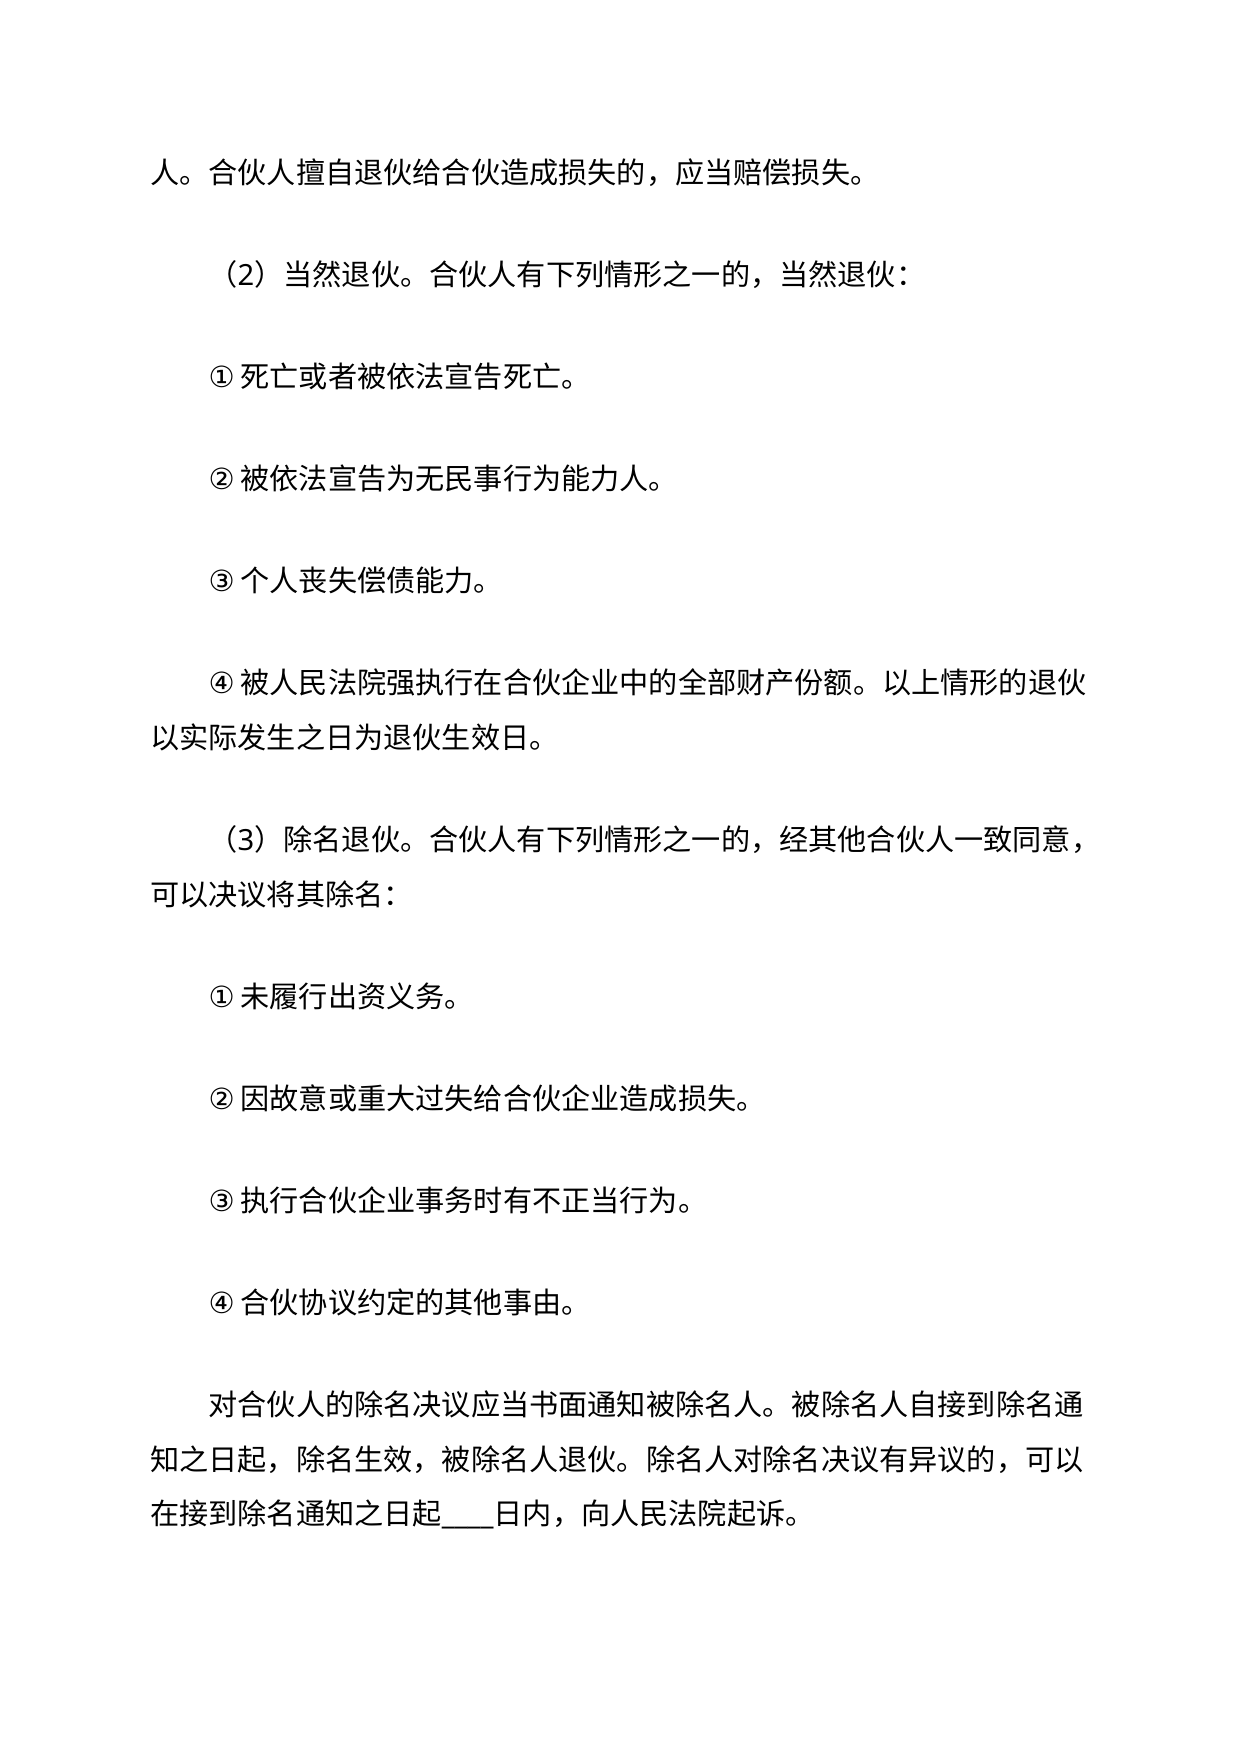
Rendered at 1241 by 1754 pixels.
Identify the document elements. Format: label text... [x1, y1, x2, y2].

text ①死亡或者被依法宣告死亡。 [150, 354, 1090, 396]
text ③个人丧失偿债能力。 [150, 558, 1090, 600]
text ④被人民法院强执行在合伙企业中的全部财产份额。以上情形的退伙以实际发生之日为退伙生效日。 [150, 660, 1090, 757]
text 对合伙人的除名决议应当书面通知被除名人。被除名人自接到除名通知之日起，除名生效，被除名人退伙。除名人对除名决议有异议的，可以在接到除名通知之日起____日内，向人民法院起诉。 [150, 1381, 1090, 1533]
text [150, 150, 1090, 192]
text ②因故意或重大过失给合伙企业造成损失。 [150, 1075, 1090, 1118]
text ④合伙协议约定的其他事由。 [150, 1279, 1090, 1322]
text （3）除名退伙。合伙人有下列情形之一的，经其他合伙人一致同意，可以决议将其除名： [150, 816, 1090, 914]
text ①未履行出资义务。 [150, 973, 1090, 1016]
text ③执行合伙企业事务时有不正当行为。 [150, 1177, 1090, 1219]
text ②被依法宣告为无民事行为能力人。 [150, 456, 1090, 498]
text （2）当然退伙。合伙人有下列情形之一的，当然退伙： [150, 252, 1090, 294]
